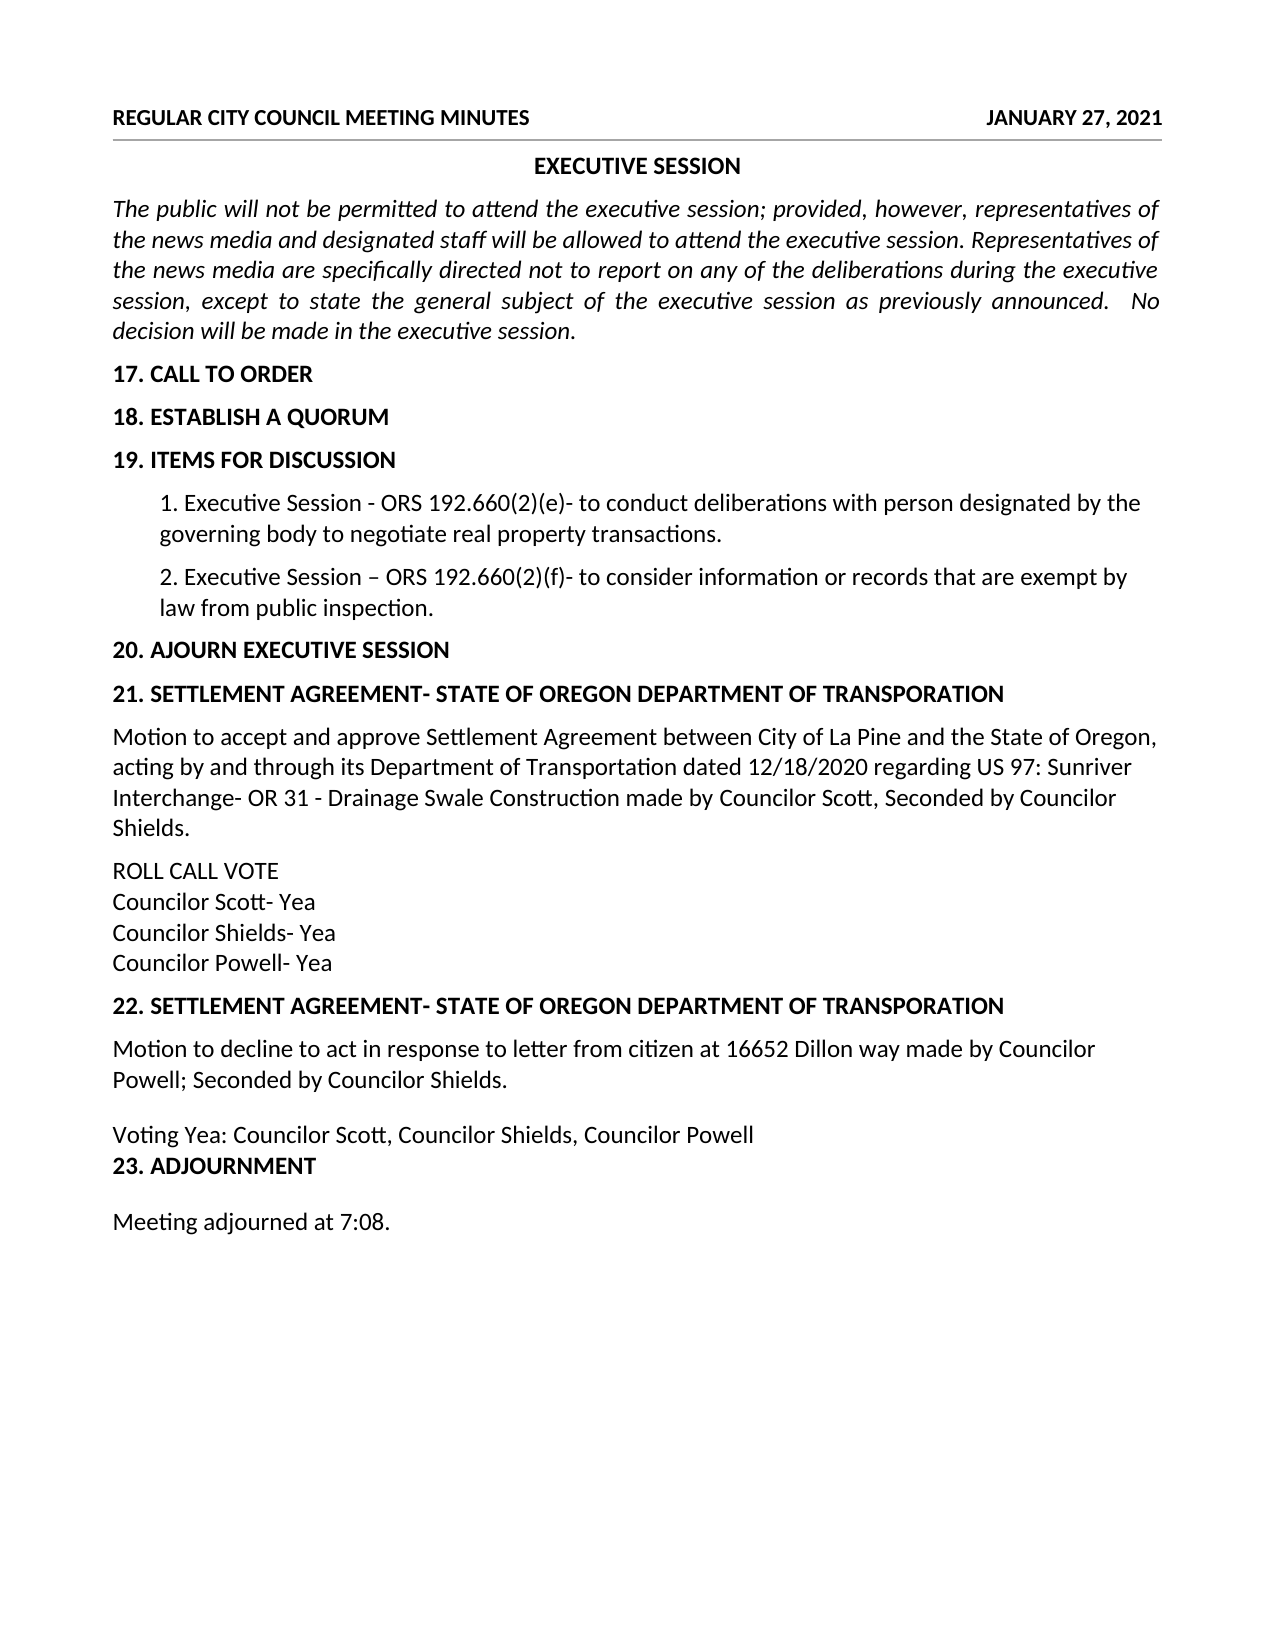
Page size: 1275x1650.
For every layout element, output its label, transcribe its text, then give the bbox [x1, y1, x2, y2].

text The public will not be permitted to attend the executive session; provided, however, representatives of the news media and designated staff will be allowed to attend the executive session. Representatives of the news media are specifically directed not to report on any of the deliberations during the executive session, except to state the general subject of the executive session as previously announced. No decision will be made in the executive session. [112, 193, 1162, 346]
text Councilor Shields- Yea [112, 917, 1162, 947]
text EXECUTIVE SESSION [112, 150, 1162, 181]
text 17. CALL TO ORDER [112, 358, 1162, 389]
text 21. SETTLEMENT AGREEMENT- STATE OF OREGON DEPARTMENT OF TRANSPORATION [112, 678, 1162, 708]
text 18. ESTABLISH A QUORUM [112, 402, 1162, 432]
text Meeting adjourned at 7:08. [112, 1206, 1162, 1236]
text Councilor Scott- Yea [112, 886, 1162, 917]
text Councilor Powell- Yea [112, 947, 1162, 978]
text 1. Executive Session - ORS 192.660(2)(e)- to conduct deliberations with person designated by the governing body to negotiate real property transactions. [159, 488, 1162, 549]
text Motion to accept and approve Settlement Agreement between City of La Pine and the State of Oregon, acting by and through its Department of Transportation dated 12/18/2020 regarding US 97: Sunriver Interchange- OR 31 - Drainage Swale Construction made by Councilor Scott, Seconded by Councilor Shields. [112, 721, 1162, 843]
text 20. AJOURN EXECUTIVE SESSION [112, 635, 1162, 665]
text ROLL CALL VOTE [112, 855, 1162, 886]
text 22. SETTLEMENT AGREEMENT- STATE OF OREGON DEPARTMENT OF TRANSPORATION [112, 991, 1162, 1021]
text 2. Executive Session – ORS 192.660(2)(f)- to consider information or records that are exempt by law from public inspection. [159, 561, 1162, 622]
text Voting Yea: Councilor Scott, Councilor Shields, Councilor Powell 23. ADJOURNMENT [112, 1119, 1162, 1181]
text 19. ITEMS FOR DISCUSSION [112, 444, 1162, 475]
text Motion to decline to act in response to letter from citizen at 16652 Dillon way made by Councilor Powell; Seconded by Councilor Shields. [112, 1033, 1162, 1094]
